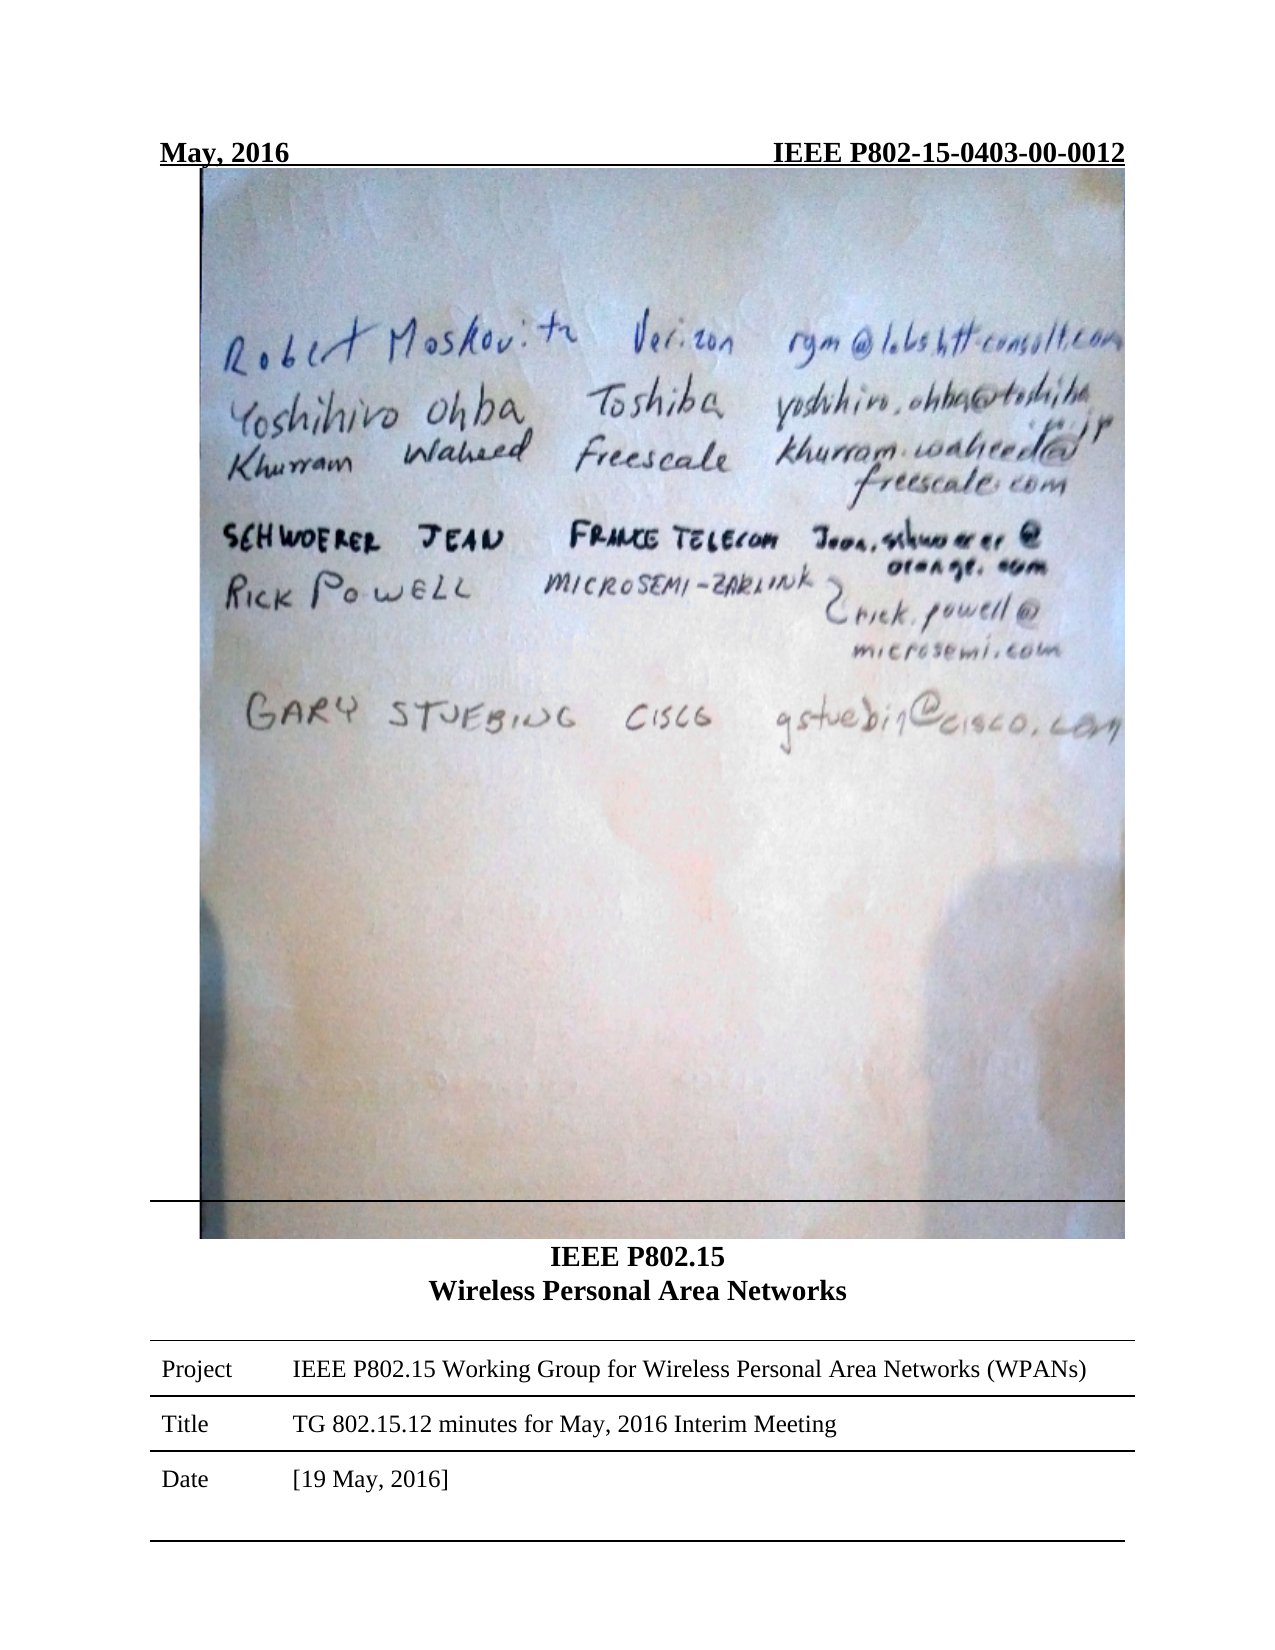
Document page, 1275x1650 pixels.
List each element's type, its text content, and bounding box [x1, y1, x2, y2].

text Wireless Personal Area Networks [150, 1273, 1125, 1306]
table_cell [19 May, 2016] [281, 1452, 1134, 1506]
table_cell Title [150, 1397, 281, 1450]
text IEEE P802.15 [150, 1239, 1125, 1273]
table_cell Date Submitted [150, 1452, 281, 1506]
table_header Project [150, 1341, 281, 1395]
table_header IEEE P802.15 Working Group for Wireless Personal Area Networks (WPANs) [281, 1341, 1134, 1395]
table_cell TG 802.15.12 minutes for May, 2016 Interim Meeting [281, 1397, 1134, 1450]
